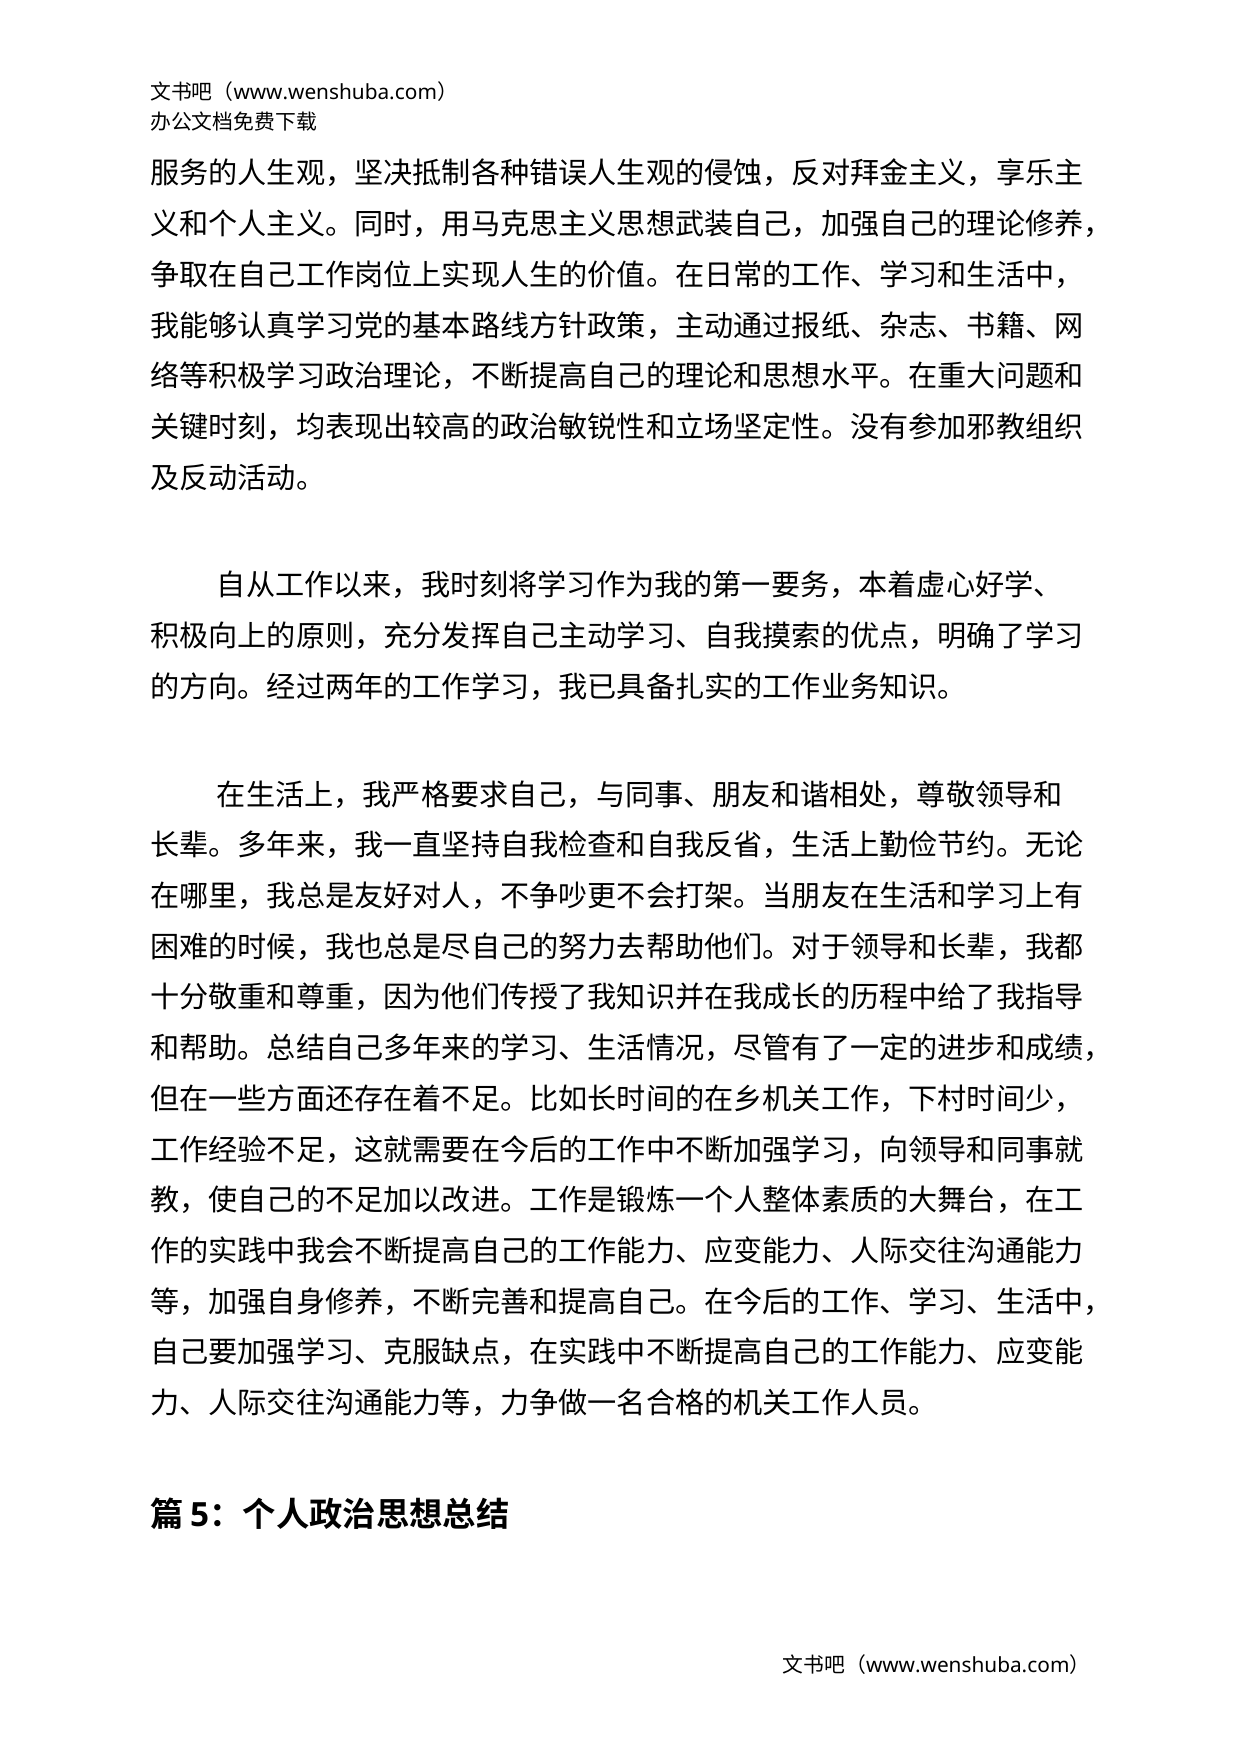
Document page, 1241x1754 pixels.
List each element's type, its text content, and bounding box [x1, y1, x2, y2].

text 在生活上，我严格要求自己，与同事、朋友和谐相处，尊敬领导和长辈。多年来，我一直坚持自我检查和自我反省，生活上勤俭节约。无论在哪里，我总是友好对人，不争吵更不会打架。当朋友在生活和学习上有困难的时候，我也总是尽自己的努力去帮助他们。对于领导和长辈，我都十分敬重和尊重，因为他们传授了我知识并在我成长的历程中给了我指导和帮助。总结自己多年来的学习、生活情况，尽管有了一定的进步和成绩，但在一些方面还存在着不足。比如长时间的在乡机关工作，下村时间少，工作经验不足，这就需要在今后的工作中不断加强学习，向领导和同事就教，使自己的不足加以改进。工作是锻炼一个人整体素质的大舞台，在工作的实践中我会不断提高自己的工作能力、应变能力、人际交往沟通能力等，加强自身修养，不断完善和提高自己。在今后的工作、学习、生活中，自己要加强学习、克服缺点，在实践中不断提高自己的工作能力、应变能力、人际交往沟通能力等，力争做一名合格的机关工作人员。 [150, 771, 1090, 1422]
text 篇5：个人政治思想总结 [150, 1487, 1090, 1536]
text 自从工作以来，我时刻将学习作为我的第一要务，本着虚心好学、积极向上的原则，充分发挥自己主动学习、自我摸索的优点，明确了学习的方向。经过两年的工作学习，我已具备扎实的工作业务知识。 [150, 562, 1090, 706]
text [150, 150, 1090, 497]
